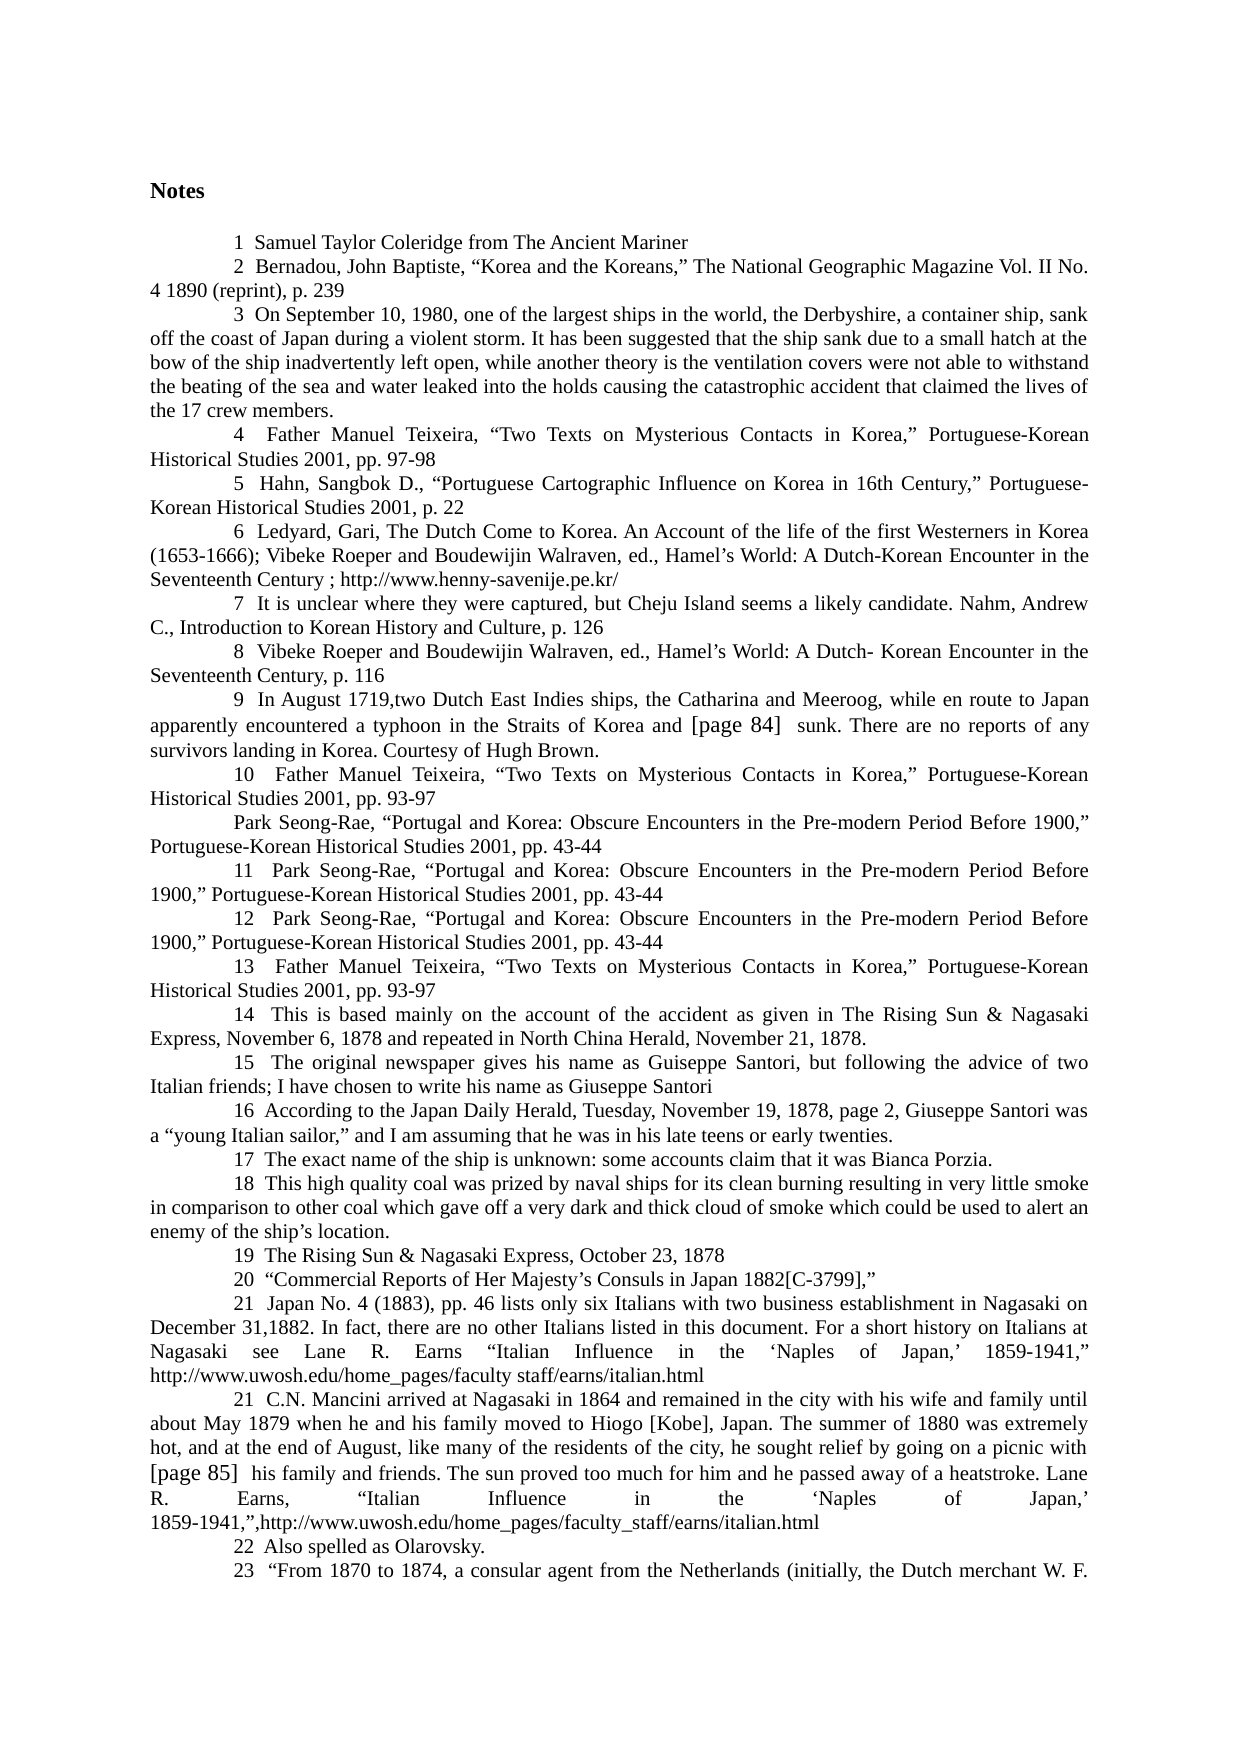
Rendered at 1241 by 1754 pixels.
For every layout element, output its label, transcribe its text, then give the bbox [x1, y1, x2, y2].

text 21 C.N. Mancini arrived at Nagasaki in 1864 and remained in the city with his wife and family until about May 1879 when he and his family moved to Hiogo [Kobe], Japan. The summer of 1880 was extremely hot, and at the end of August, like many of the residents of the city, he sought relief by going on a picnic with [page 85] his family and friends. The sun proved too much for him and he passed away of a heatstroke. Lane R. Earns, “Italian Influence in the ‘Naples of Japan,’ 1859-1941,”,http://www.uwosh.edu/home_pages/faculty_staff/earns/italian.html [150, 1387, 1090, 1534]
text 6 Ledyard, Gari, The Dutch Come to Korea. An Account of the life of the first Westerners in Korea (1653-1666); Vibeke Roeper and Boudewijin Walraven, ed., Hamel’s World: A Dutch-Korean Encounter in the Seventeenth Century ; http://www.henny-savenije.pe.kr/ [150, 519, 1090, 591]
text 10 Father Manuel Teixeira, “Two Texts on Mysterious Contacts in Korea,” Portuguese-Korean Historical Studies 2001, pp. 93-97 [150, 762, 1090, 810]
text 1 Samuel Taylor Coleridge from The Ancient Mariner [150, 230, 1090, 254]
text 16 According to the Japan Daily Herald, Tuesday, November 19, 1878, page 2, Giuseppe Santori was a “young Italian sailor,” and I am assuming that he was in his late teens or early twenties. [150, 1098, 1090, 1147]
text 12 Park Seong-Rae, “Portugal and Korea: Obscure Encounters in the Pre-modern Period Before 1900,” Portuguese-Korean Historical Studies 2001, pp. 43-44 [150, 906, 1090, 954]
text 15 The original newspaper gives his name as Guiseppe Santori, but following the advice of two Italian friends; I have chosen to write his name as Giuseppe Santori [150, 1050, 1090, 1098]
text 9 In August 1719,two Dutch East Indies ships, the Catharina and Meeroog, while en route to Japan apparently encountered a typhoon in the Straits of Korea and [page 84] sunk. There are no reports of any survivors landing in Korea. Courtesy of Hugh Brown. [150, 687, 1090, 762]
text 18 This high quality coal was prized by naval ships for its clean burning resulting in very little smoke in comparison to other coal which gave off a very dark and thick cloud of smoke which could be used to alert an enemy of the ship’s location. [150, 1171, 1090, 1243]
text 14 This is based mainly on the account of the accident as given in The Rising Sun & Nagasaki Express, November 6, 1878 and repeated in North China Herald, November 21, 1878. [150, 1002, 1090, 1050]
text 2 Bernadou, John Baptiste, “Korea and the Koreans,” The National Geographic Magazine Vol. II No. 4 1890 (reprint), p. 239 [150, 254, 1090, 302]
text Notes [150, 177, 1090, 203]
text 4 Father Manuel Teixeira, “Two Texts on Mysterious Contacts in Korea,” Portuguese-Korean Historical Studies 2001, pp. 97-98 [150, 422, 1090, 471]
text 5 Hahn, Sangbok D., “Portuguese Cartographic Influence on Korea in 16th Century,” Portuguese-Korean Historical Studies 2001, p. 22 [150, 471, 1090, 519]
text 22 Also spelled as Olarovsky. [150, 1534, 1090, 1558]
text 21 Japan No. 4 (1883), pp. 46 lists only six Italians with two business establishment in Nagasaki on December 31,1882. In fact, there are no other Italians listed in this document. For a short history on Italians at Nagasaki see Lane R. Earns “Italian Influence in the ‘Naples of Japan,’ 1859-1941,” http://www.uwosh.edu/home_pages/faculty staff/earns/italian.html [150, 1291, 1090, 1387]
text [150, 1558, 1090, 1582]
text 3 On September 10, 1980, one of the largest ships in the world, the Derbyshire, a container ship, sank off the coast of Japan during a violent storm. It has been suggested that the ship sank due to a small hatch at the bow of the ship inadvertently left open, while another theory is the ventilation covers were not able to withstand the beating of the sea and water leaked into the holds causing the catastrophic accident that claimed the lives of the 17 crew members. [150, 302, 1090, 422]
text Park Seong-Rae, “Portugal and Korea: Obscure Encounters in the Pre-modern Period Before 1900,” Portuguese-Korean Historical Studies 2001, pp. 43-44 [150, 810, 1090, 858]
text 13 Father Manuel Teixeira, “Two Texts on Mysterious Contacts in Korea,” Portuguese-Korean Historical Studies 2001, pp. 93-97 [150, 954, 1090, 1002]
text 11 Park Seong-Rae, “Portugal and Korea: Obscure Encounters in the Pre-modern Period Before 1900,” Portuguese-Korean Historical Studies 2001, pp. 43-44 [150, 858, 1090, 906]
text 7 It is unclear where they were captured, but Cheju Island seems a likely candidate. Nahm, Andrew C., Introduction to Korean History and Culture, p. 126 [150, 591, 1090, 639]
text 19 The Rising Sun & Nagasaki Express, October 23, 1878 [150, 1243, 1090, 1267]
text 8 Vibeke Roeper and Boudewijin Walraven, ed., Hamel’s World: A Dutch- Korean Encounter in the Seventeenth Century, p. 116 [150, 639, 1090, 687]
text 17 The exact name of the ship is unknown: some accounts claim that it was Bianca Porzia. [150, 1147, 1090, 1171]
text 20 “Commercial Reports of Her Majesty’s Consuls in Japan 1882[C-3799],” [150, 1267, 1090, 1291]
